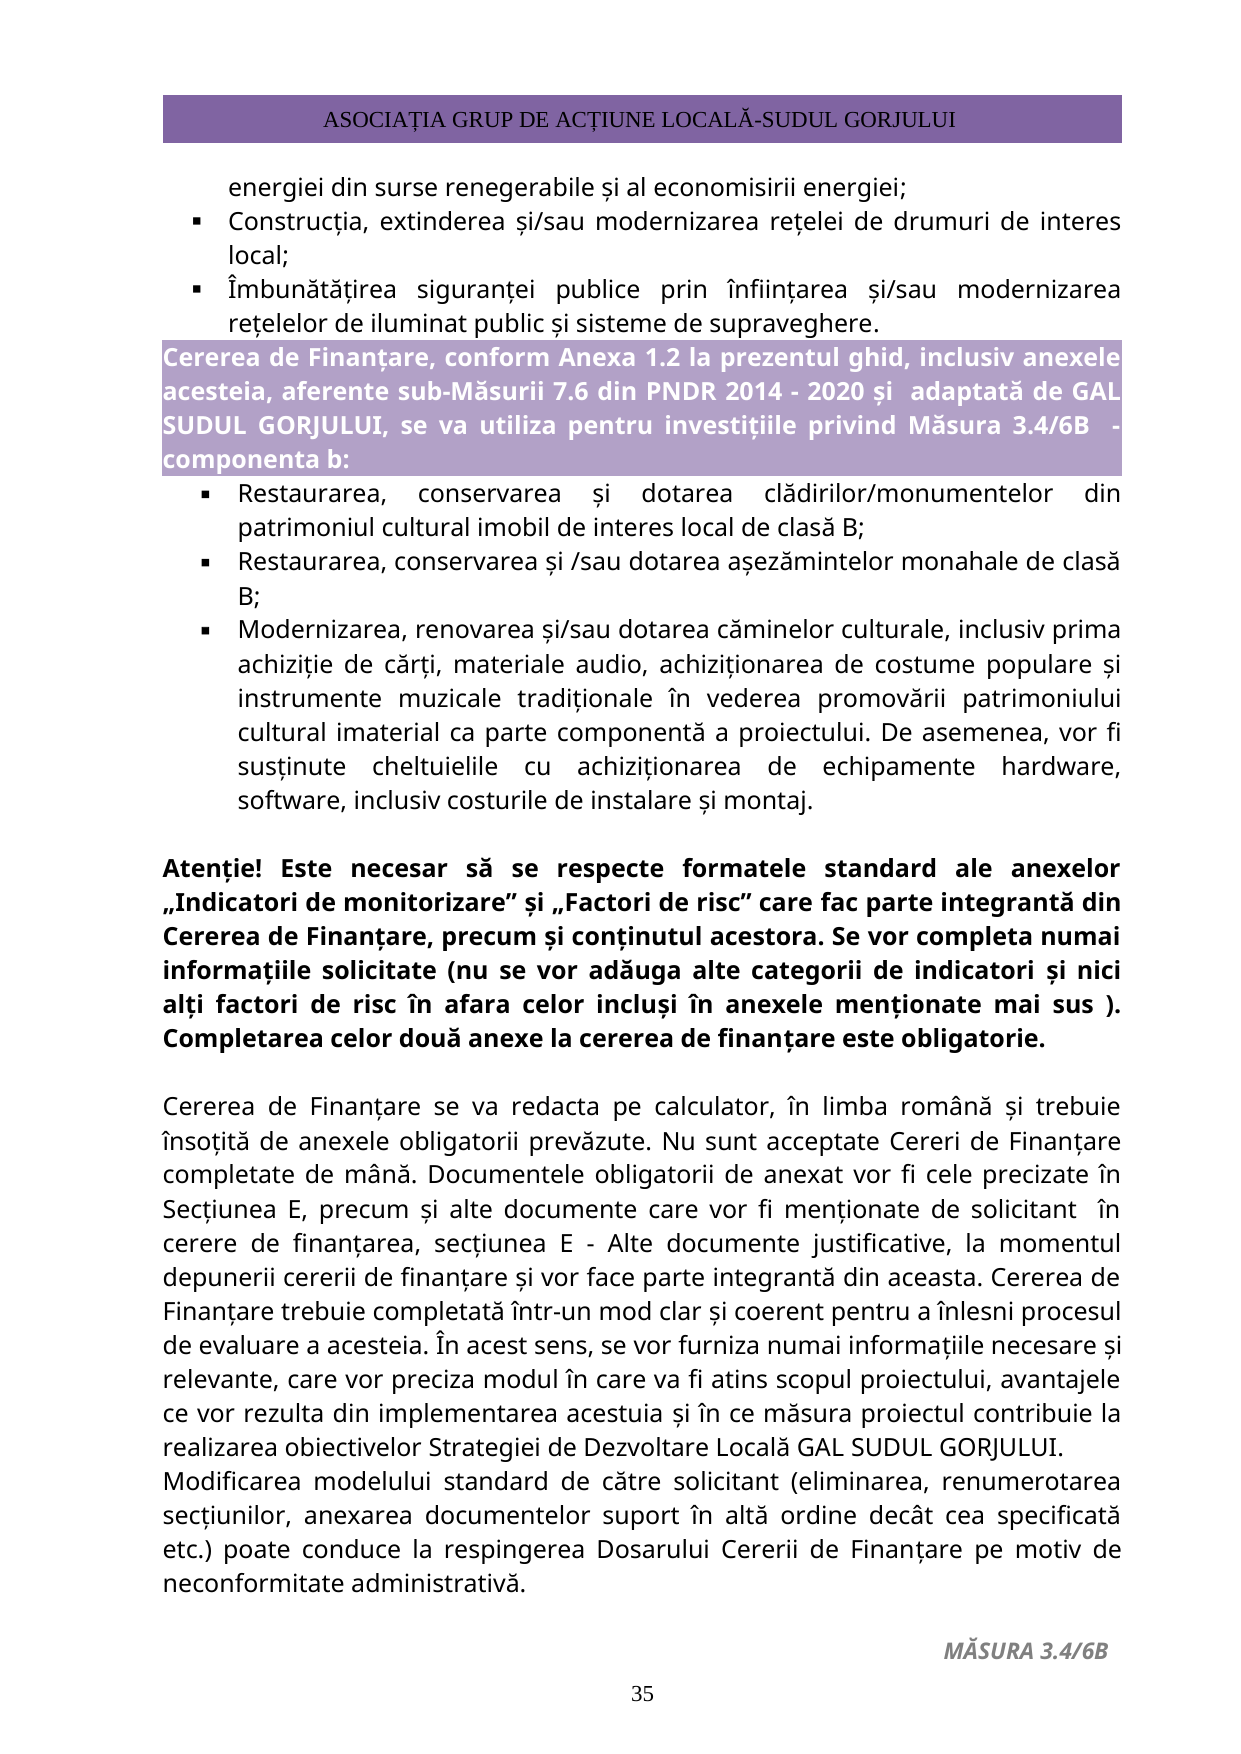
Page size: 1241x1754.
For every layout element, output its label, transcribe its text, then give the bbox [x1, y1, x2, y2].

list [191, 169, 1122, 203]
list Modernizarea, renovarea și/sau dotarea căminelor culturale, inclusiv prima achiziție de cărți, materiale audio, achiziționarea de costume populare și instrumente muzicale tradiționale în vederea promovării patrimoniului cultural imaterial ca parte componentă a proiectului. De asemenea, vor fi susținute cheltuielile cu achiziționarea de echipamente hardware, software, inclusiv costurile de instalare și montaj. [200, 612, 1122, 817]
text Modificarea modelului standard de către solicitant (eliminarea, renumerotarea secţiunilor, anexarea documentelor suport în altă ordine decât cea specificată etc.) poate conduce la respingerea Dosarului Cererii de Finanţare pe motiv de neconformitate administrativă. [162, 1464, 1122, 1600]
text Cererea de Finanțare se va redacta pe calculator, în limba română și trebuie însoțită de anexele obligatorii prevăzute. Nu sunt acceptate Cereri de Finanţare completate de mână. Documentele obligatorii de anexat vor fi cele precizate în Secțiunea E, precum și alte documente care vor fi menționate de solicitant în cerere de finanțarea, secțiunea E - Alte documente justificative, la momentul depunerii cererii de finanțare și vor face parte integrantă din aceasta. Cererea de Finanţare trebuie completată într-un mod clar şi coerent pentru a înlesni procesul de evaluare a acesteia. În acest sens, se vor furniza numai informaţiile necesare şi relevante, care vor preciza modul în care va fi atins scopul proiectului, avantajele ce vor rezulta din implementarea acestuia şi în ce măsura proiectul contribuie la realizarea obiectivelor Strategiei de Dezvoltare Locală GAL SUDUL GORJULUI. [162, 1089, 1122, 1464]
text Atenţie! Este necesar să se respecte formatele standard ale anexelor „Indicatori de monitorizare” şi „Factori de risc” care fac parte integrantă din Cererea de Finanțare, precum și conținutul acestora. Se vor completa numai informaţiile solicitate (nu se vor adăuga alte categorii de indicatori şi nici alţi factori de risc în afara celor incluşi în anexele menţionate mai sus ). Completarea celor două anexe la cererea de finanţare este obligatorie. [162, 851, 1122, 1055]
list Construcția, extinderea și/sau modernizarea rețelei de drumuri de interes local; [191, 203, 1122, 272]
text Cererea de Finanțare, conform Anexa 1.2 la prezentul ghid, inclusiv anexele acesteia, aferente sub-Măsurii 7.6 din PNDR 2014 - 2020 și adaptată de GAL SUDUL GORJULUI, se va utiliza pentru investițiile privind Măsura 3.4/6B - componenta b: [162, 340, 1122, 476]
list Restaurarea, conservarea și /sau dotarea așezămintelor monahale de clasă B; [200, 544, 1122, 612]
list Restaurarea, conservarea și dotarea clădirilor/monumentelor din patrimoniul cultural imobil de interes local de clasă B; [200, 476, 1122, 544]
list Îmbunătățirea siguranței publice prin înființarea și/sau modernizarea rețelelor de iluminat public și sisteme de supraveghere. [191, 272, 1122, 340]
